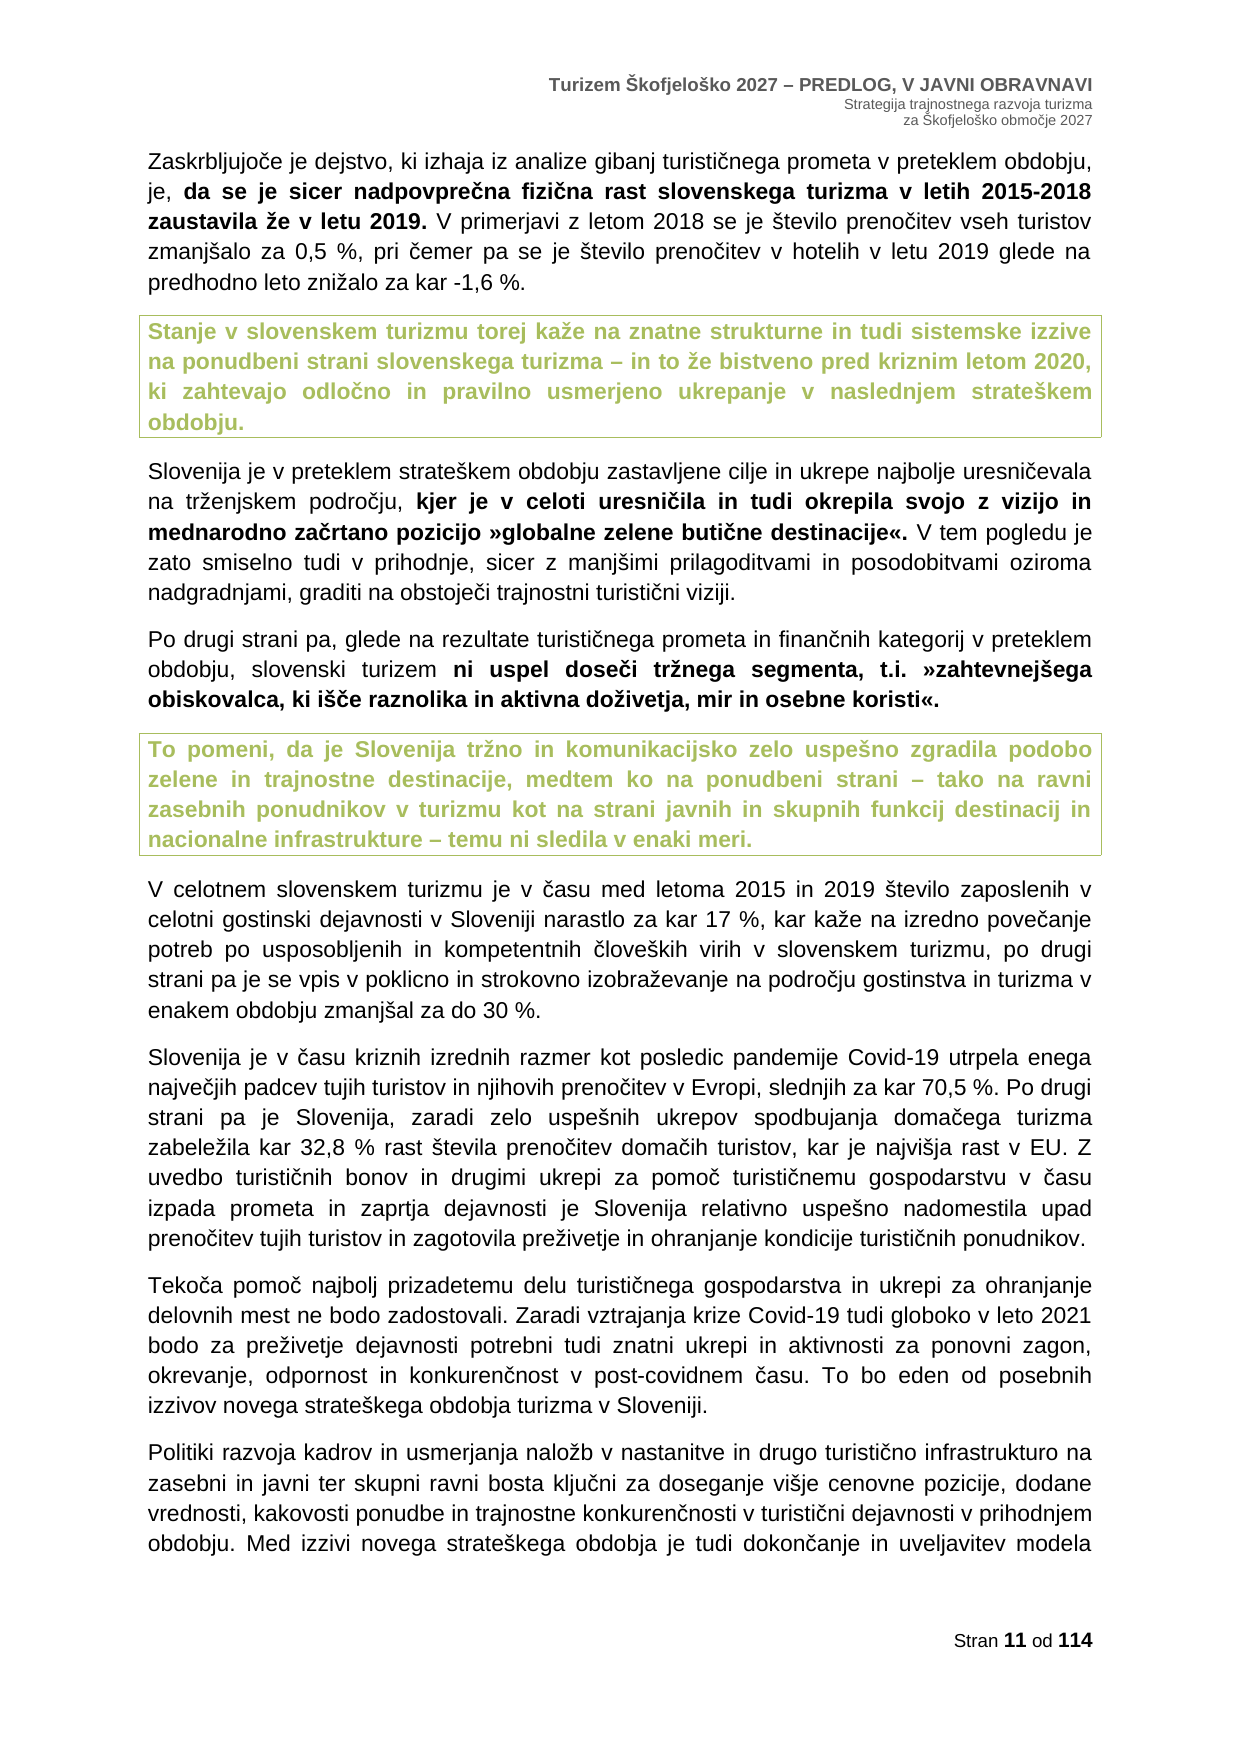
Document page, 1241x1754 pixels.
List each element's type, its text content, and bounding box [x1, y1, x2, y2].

text Zaskrbljujoče je dejstvo, ki izhaja iz analize gibanj turističnega prometa v preteklem obdobju, je, da se je sicer nadpovprečna fizična rast slovenskega turizma v letih 2015-2018 zaustavila že v letu 2019. V primerjavi z letom 2018 se je število prenočitev vseh turistov zmanjšalo za 0,5 %, pri čemer pa se je število prenočitev v hotelih v letu 2019 glede na predhodno leto znižalo za kar -1,6 %. [148, 148, 1093, 295]
text Po drugi strani pa, glede na rezultate turističnega prometa in finančnih kategorij v preteklem obdobju, slovenski turizem ni uspel doseči tržnega segmenta, t.i. »zahtevnejšega obiskovalca, ki išče raznolika in aktivna doživetja, mir in osebne koristi«. [148, 626, 1093, 712]
text V celotnem slovenskem turizmu je v času med letoma 2015 in 2019 število zaposlenih v celotni gostinski dejavnosti v Sloveniji narastlo za kar 17 %, kar kaže na izredno povečanje potreb po usposobljenih in kompetentnih človeških virih v slovenskem turizmu, po drugi strani pa je se vpis v poklicno in strokovno izobraževanje na področju gostinstva in turizma v enakem obdobju zmanjšal za do 30 %. [148, 876, 1093, 1023]
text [148, 1439, 1093, 1556]
text Tekoča pomoč najbolj prizadetemu delu turističnega gospodarstva in ukrepi za ohranjanje delovnih mest ne bodo zadostovali. Zaradi vztrajanja krize Covid-19 tudi globoko v leto 2021 bodo za preživetje dejavnosti potrebni tudi znatni ukrepi in aktivnosti za ponovni zagon, okrevanje, odpornost in konkurenčnost v post-covidnem času. To bo eden od posebnih izzivov novega strateškega obdobja turizma v Sloveniji. [148, 1272, 1093, 1419]
text Stanje v slovenskem turizmu torej kaže na znatne strukturne in tudi sistemske izzive na ponudbeni strani slovenskega turizma – in to že bistveno pred kriznim letom 2020, ki zahtevajo odločno in pravilno usmerjeno ukrepanje v naslednjem strateškem obdobju. [140, 316, 1101, 437]
text Slovenija je v preteklem strateškem obdobju zastavljene cilje in ukrepe najbolje uresničevala na trženjskem področju, kjer je v celoti uresničila in tudi okrepila svojo z vizijo in mednarodno začrtano pozicijo »globalne zelene butične destinacije«. V tem pogledu je zato smiselno tudi v prihodnje, sicer z manjšimi prilagoditvami in posodobitvami oziroma nadgradnjami, graditi na obstoječi trajnostni turistični viziji. [148, 458, 1093, 605]
text Slovenija je v času kriznih izrednih razmer kot posledic pandemije Covid-19 utrpela enega največjih padcev tujih turistov in njihovih prenočitev v Evropi, slednjih za kar 70,5 %. Po drugi strani pa je Slovenija, zaradi zelo uspešnih ukrepov spodbujanja domačega turizma zabeležila kar 32,8 % rast števila prenočitev domačih turistov, kar je najvišja rast v EU. Z uvedbo turističnih bonov in drugimi ukrepi za pomoč turističnemu gospodarstvu v času izpada prometa in zaprtja dejavnosti je Slovenija relativno uspešno nadomestila upad prenočitev tujih turistov in zagotovila preživetje in ohranjanje kondicije turističnih ponudnikov. [148, 1043, 1093, 1251]
text To pomeni, da je Slovenija tržno in komunikacijsko zelo uspešno zgradila podobo zelene in trajnostne destinacije, medtem ko na ponudbeni strani – tako na ravni zasebnih ponudnikov v turizmu kot na strani javnih in skupnih funkcij destinacij in nacionalne infrastrukture – temu ni sledila v enaki meri. [140, 734, 1101, 855]
